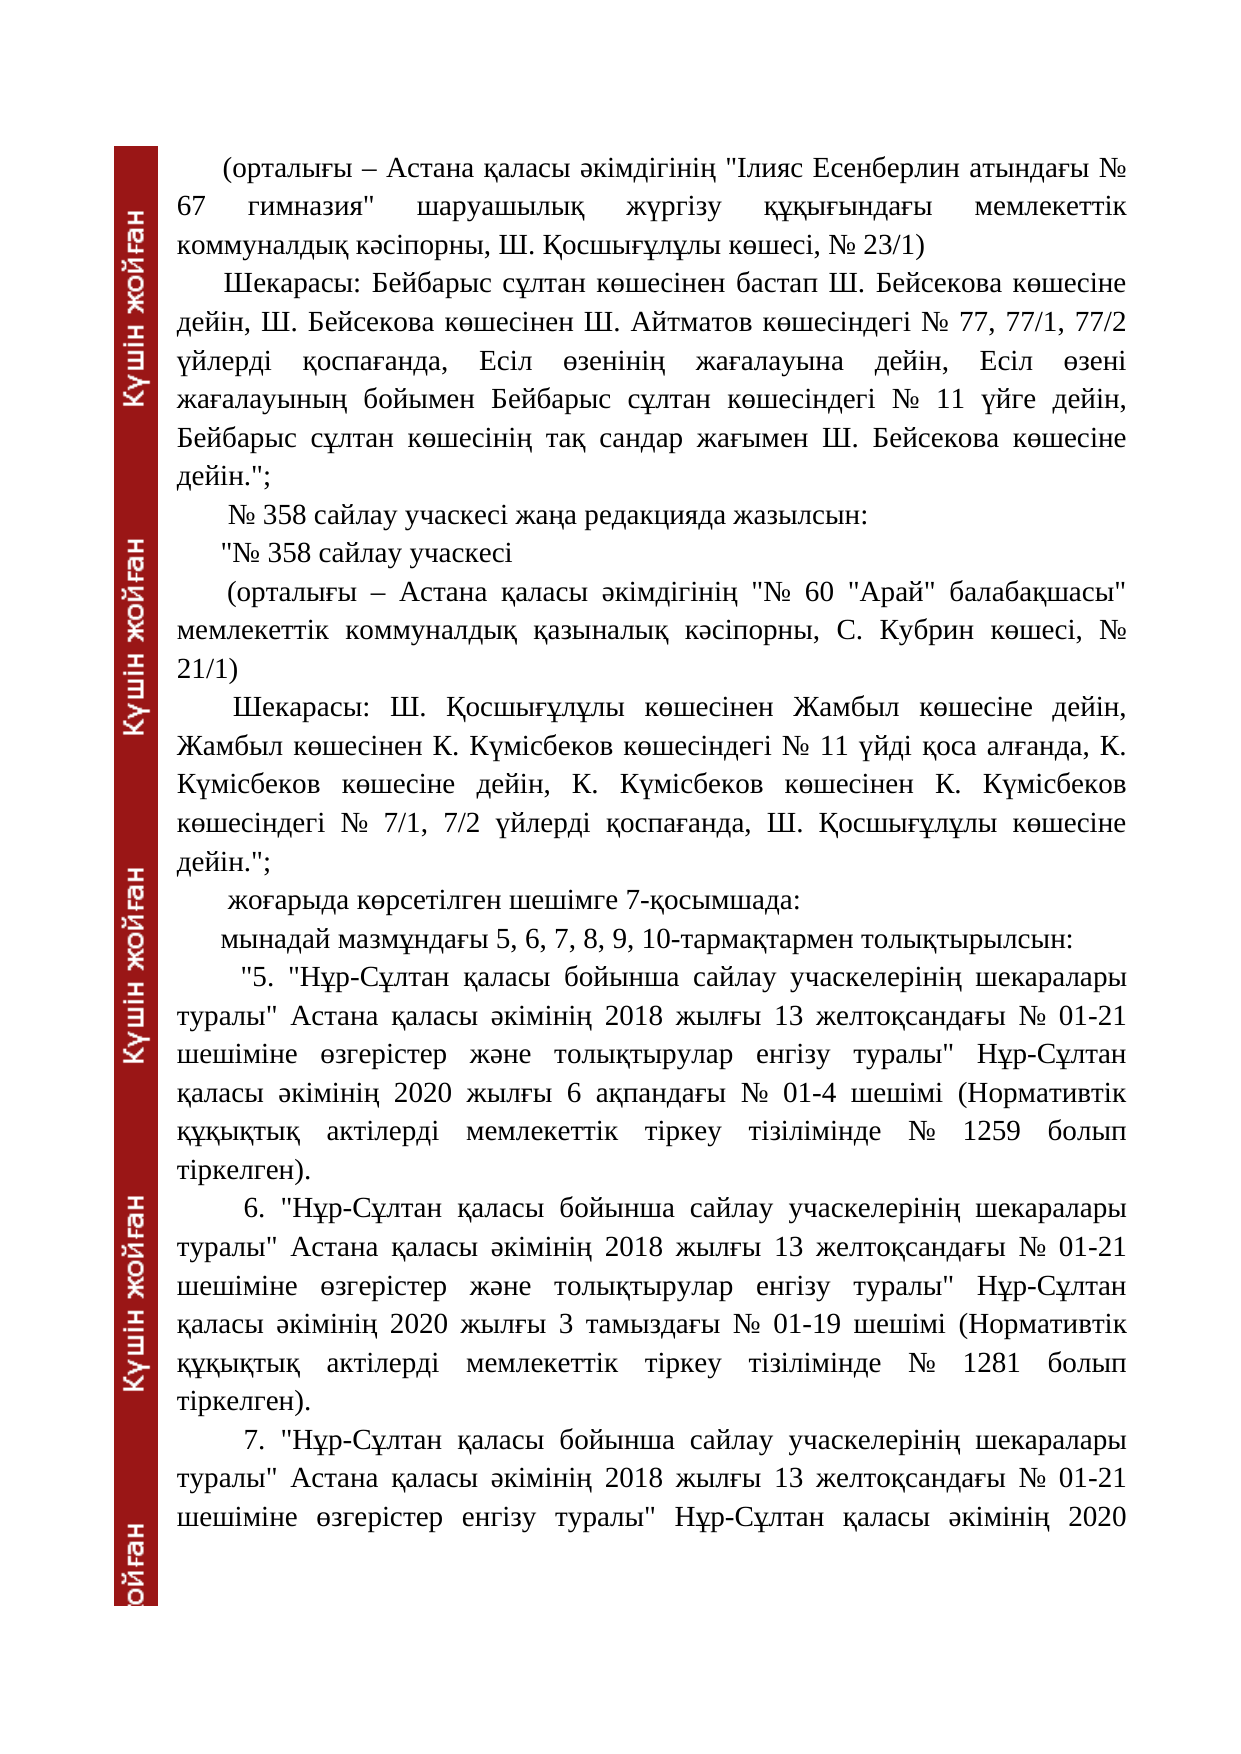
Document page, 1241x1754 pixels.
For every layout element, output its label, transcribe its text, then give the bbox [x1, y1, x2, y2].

picture [114, 146, 158, 150]
text 6. "Нұр-Сұлтан қаласы бойынша сайлау учаскелерінің шекаралары туралы" Астана қаласы әкімінің 2018 жылғы 13 желтоқсандағы № 01-21 шешіміне өзгерістер және толықтырулар енгізу туралы" Нұр-Сұлтан қаласы әкімінің 2020 жылғы 3 тамыздағы № 01-19 шешімі (Нормативтік құқықтық актілерді мемлекеттік тіркеу тізілімінде № 1281 болып тіркелген). [112, 1191, 1128, 1417]
text жоғарыда көрсетілген шешімге 7-қосымшада: [112, 882, 1128, 916]
text (орталығы – Астана қаласы әкімдігінің "Ілияс Есенберлин атындағы № 67 гимназия" шаруашылық жүргізу құқығындағы мемлекеттік коммуналдық кәсіпорны, Ш. Қосшығұлұлы көшесі, № 23/1) [112, 150, 1128, 261]
text "№ 358 сайлау учаскесі [112, 535, 1128, 569]
picture [114, 684, 158, 689]
text "5. "Нұр-Сұлтан қаласы бойынша сайлау учаскелерінің шекаралары туралы" Астана қаласы әкімінің 2018 жылғы 13 желтоқсандағы № 01-21 шешіміне өзгерістер және толықтырулар енгізу туралы" Нұр-Сұлтан қаласы әкімінің 2020 жылғы 6 ақпандағы № 01-4 шешімі (Нормативтік құқықтық актілерді мемлекеттік тіркеу тізілімінде № 1259 болып тіркелген). [112, 959, 1128, 1186]
picture [114, 916, 158, 921]
picture [114, 1417, 158, 1422]
picture [114, 954, 158, 959]
picture [114, 1532, 158, 1606]
picture [114, 492, 158, 497]
text мынадай мазмұндағы 5, 6, 7, 8, 9, 10-тармақтармен толықтырылсын: [112, 921, 1128, 954]
picture [114, 261, 158, 266]
picture [114, 1186, 158, 1191]
text (орталығы – Астана қаласы әкімдігінің "№ 60 "Арай" балабақшасы" мемлекеттік коммуналдық қазыналық кәсіпорны, С. Кубрин көшесі, № 21/1) [112, 574, 1128, 684]
text Шекарасы: Бейбарыс сұлтан көшесінен бастап Ш. Бейсекова көшесіне дейін, Ш. Бейсекова көшесінен Ш. Айтматов көшесіндегі № 77, 77/1, 77/2 үйлерді қоспағанда, Есіл өзенінің жағалауына дейін, Есіл өзені жағалауының бойымен Бейбарыс сұлтан көшесіндегі № 11 үйге дейін, Бейбарыс сұлтан көшесінің тақ сандар жағымен Ш. Бейсекова көшесіне дейін."; [112, 266, 1128, 492]
picture [114, 569, 158, 574]
text № 358 сайлау учаскесі жаңа редакцияда жазылсын: [112, 497, 1128, 530]
text Шекарасы: Ш. Қосшығұлұлы көшесінен Жамбыл көшесіне дейін, Жамбыл көшесінен К. Күмісбеков көшесіндегі № 11 үйді қоса алғанда, К. Күмісбеков көшесіне дейін, К. Күмісбеков көшесінен К. Күмісбеков көшесіндегі № 7/1, 7/2 үйлерді қоспағанда, Ш. Қосшығұлұлы көшесіне дейін."; [112, 689, 1128, 877]
picture [114, 877, 158, 882]
picture [114, 530, 158, 535]
